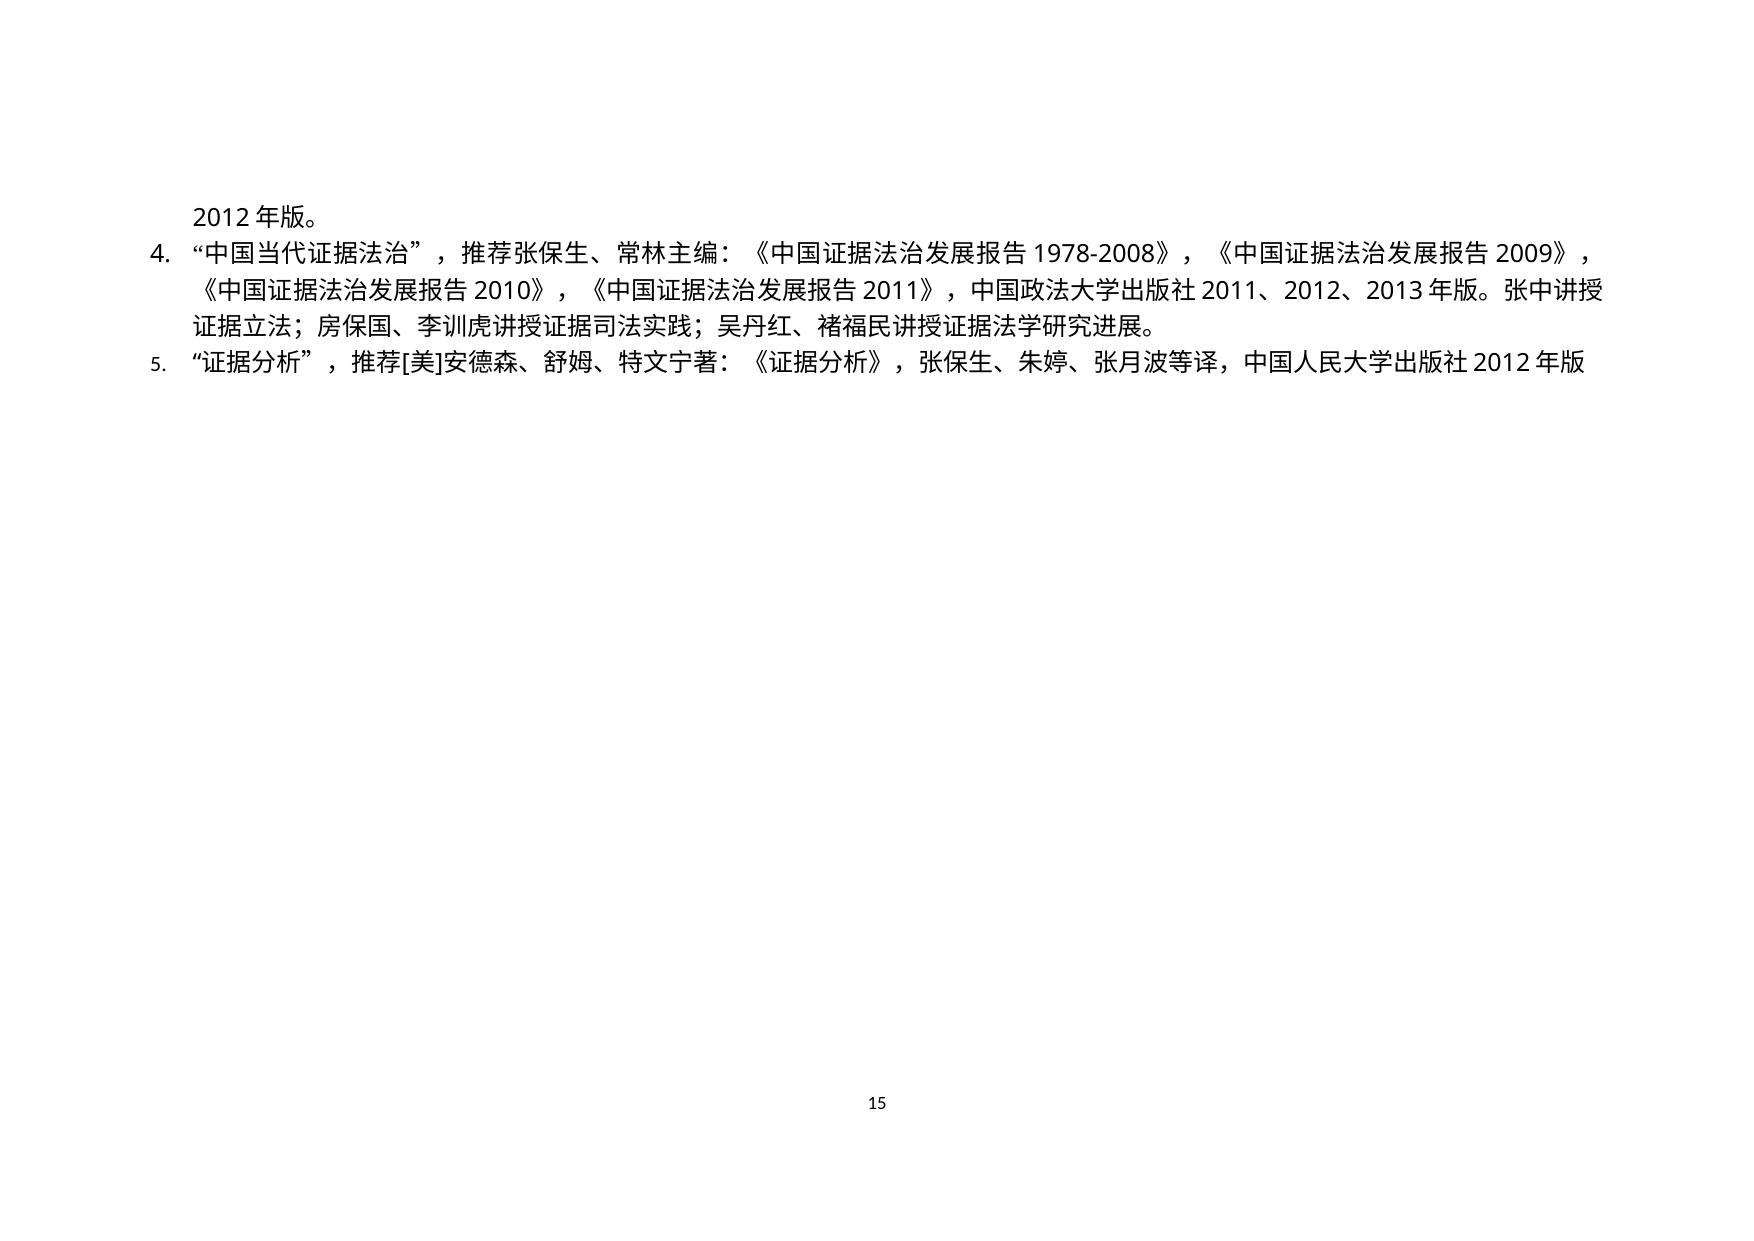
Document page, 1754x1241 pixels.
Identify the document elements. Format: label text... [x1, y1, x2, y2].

list “证据分析”，推荐[美]安德森、舒姆、特文宁著：《证据分析》，张保生、朱婷、张月波等译，中国人民大学出版社2012年版 [150, 343, 1604, 379]
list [150, 198, 1604, 234]
list “中国当代证据法治”，推荐张保生、常林主编：《中国证据法治发展报告1978-2008》，《中国证据法治发展报告2009》，《中国证据法治发展报告2010》，《中国证据法治发展报告2011》，中国政法大学出版社2011、2012、2013年版。张中讲授证据立法；房保国、李训虎讲授证据司法实践；吴丹红、褚福民讲授证据法学研究进展。 [150, 234, 1604, 343]
